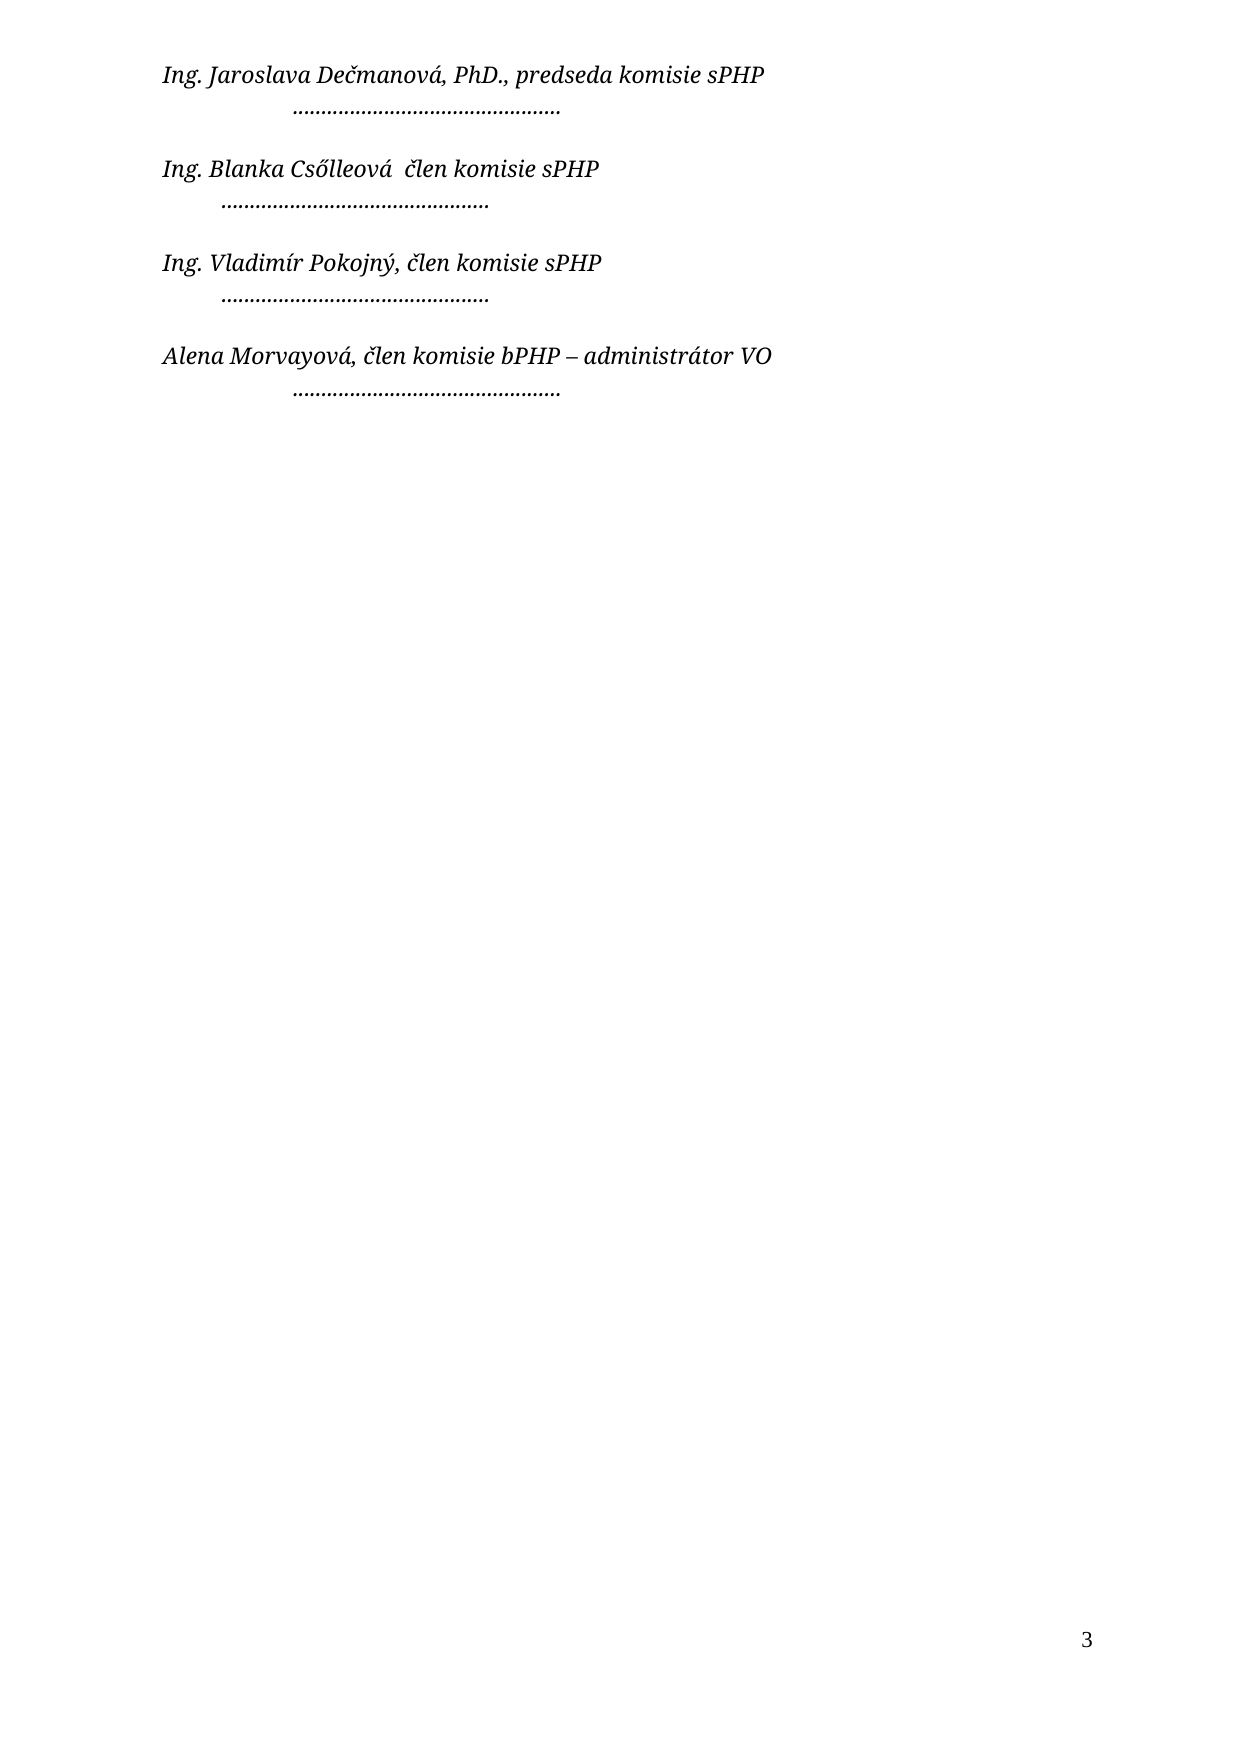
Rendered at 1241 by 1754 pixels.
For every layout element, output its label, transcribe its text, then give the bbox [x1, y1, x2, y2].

text Alena Morvayová, člen komisie bPHP – administrátor VO ............................................... [162, 340, 1093, 403]
text Ing. Blanka Csőlleová člen komisie sPHP ............................................... [148, 153, 1093, 215]
text Ing. Vladimír Pokojný, člen komisie sPHP ............................................... [162, 247, 1093, 309]
text Ing. Jaroslava Dečmanová, PhD., predseda komisie sPHP ............................................... [162, 59, 1093, 122]
